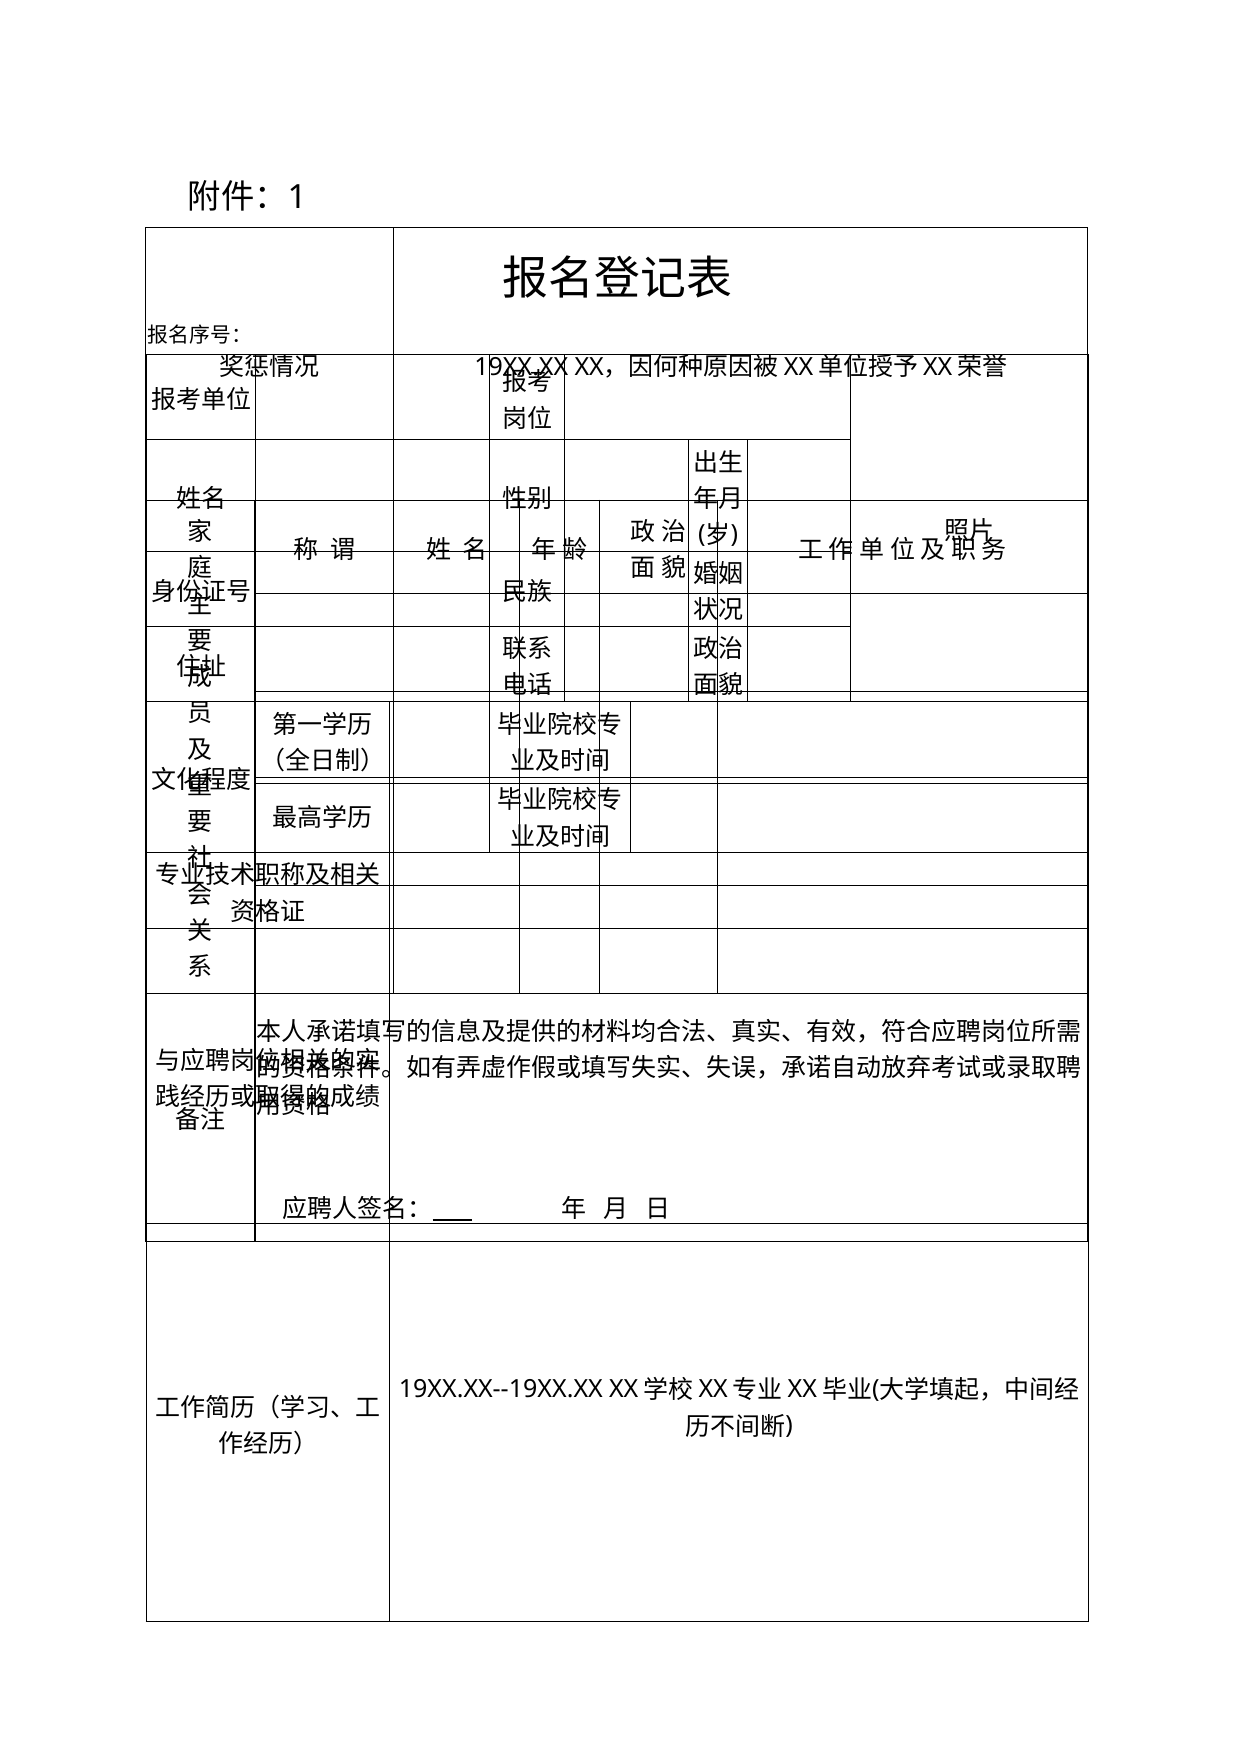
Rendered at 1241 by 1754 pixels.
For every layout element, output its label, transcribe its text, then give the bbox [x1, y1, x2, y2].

table_cell [718, 692, 1087, 783]
table_cell [520, 594, 599, 691]
table_cell [256, 594, 393, 691]
table_cell [600, 886, 717, 992]
table_cell [718, 594, 1087, 691]
table_header 19XX.XX XX，因何种原因被XX单位授予XX荣誉 [394, 228, 1087, 499]
table_cell 19XX.XX--19XX.XX XX学校XX专业XX毕业(大学填起，中间经历不间断) [390, 1242, 1088, 1621]
table_cell [394, 886, 519, 992]
table_cell [394, 594, 519, 691]
table_cell 工 作 单 位 及 职 务 [718, 501, 1087, 593]
table_cell 姓 名 [394, 501, 519, 593]
text 附件：1 [187, 162, 1053, 227]
table_cell [256, 692, 393, 783]
table_cell [600, 594, 717, 691]
table_cell [600, 784, 717, 885]
table_cell [520, 784, 599, 885]
table_cell 家 庭 主 要 成 员 及 重 要 社 会 关 系 [146, 501, 254, 992]
table_cell [718, 886, 1087, 992]
table_header 奖惩情况 [146, 228, 393, 499]
table_cell [520, 886, 599, 992]
table_cell [520, 692, 599, 783]
table_cell 工作简历（学习、工作经历） [147, 1242, 389, 1621]
table_cell 政 治 面 貌 [600, 501, 717, 593]
table_cell [256, 886, 393, 992]
table_cell 称 谓 [256, 501, 393, 593]
table_cell [394, 784, 519, 885]
table_cell 备注 [146, 994, 254, 1241]
table_cell 年 龄 [520, 501, 599, 593]
table_cell [256, 784, 393, 885]
table_cell 本人承诺填写的信息及提供的材料均合法、真实、有效，符合应聘岗位所需的资格条件。如有弄虚作假或填写失实、失误，承诺自动放弃考试或录取聘用资格 应聘人签名： 年 月 日 [256, 994, 1087, 1241]
table_cell [394, 692, 519, 783]
table_cell [600, 692, 717, 783]
table_cell [718, 784, 1087, 885]
